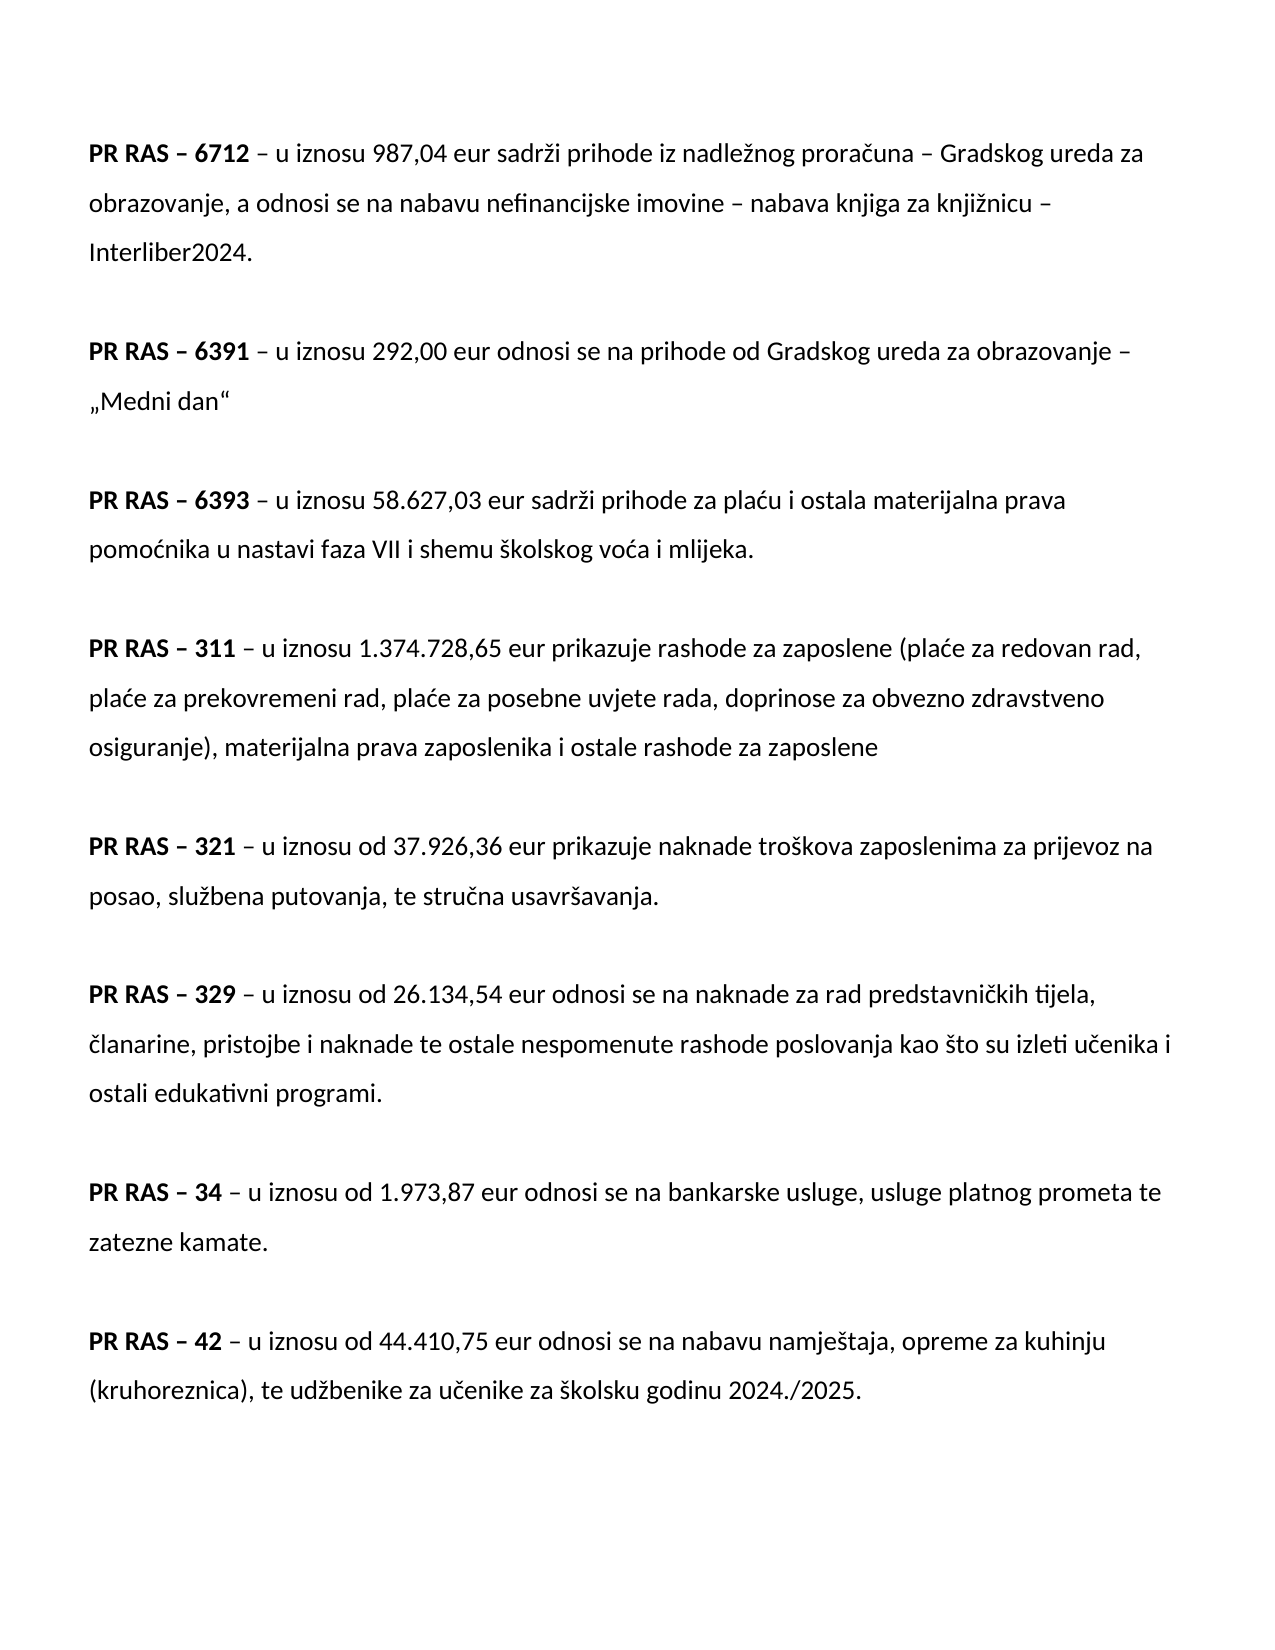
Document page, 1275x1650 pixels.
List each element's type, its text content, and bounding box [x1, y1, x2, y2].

text PR RAS – 6391 – u iznosu 292,00 eur odnosi se na prihode od Gradskog ureda za obrazovanje – „Medni dan“ [89, 334, 1186, 417]
text PR RAS – 6393 – u iznosu 58.627,03 eur sadrži prihode za plaću i ostala materijalna prava pomoćnika u nastavi faza VII i shemu školskog voća i mlijeka. [89, 483, 1186, 565]
text PR RAS – 329 – u iznosu od 26.134,54 eur odnosi se na naknade za rad predstavničkih tijela, članarine, pristojbe i naknade te ostale nespomenute rashode poslovanja kao što su izleti učenika i ostali edukativni programi. [89, 978, 1186, 1109]
text PR RAS – 321 – u iznosu od 37.926,36 eur prikazuje naknade troškova zaposlenima za prijevoz na posao, službena putovanja, te stručna usavršavanja. [89, 829, 1186, 912]
text PR RAS – 311 – u iznosu 1.374.728,65 eur prikazuje rashode za zaposlene (plaće za redovan rad, plaće za prekovremeni rad, plaće za posebne uvjete rada, doprinose za obvezno zdravstveno osiguranje), materijalna prava zaposlenika i ostale rashode za zaposlene [89, 631, 1186, 763]
text PR RAS – 34 – u iznosu od 1.973,87 eur odnosi se na bankarske usluge, usluge platnog prometa te zatezne kamate. [89, 1176, 1186, 1258]
text PR RAS – 42 – u iznosu od 44.410,75 eur odnosi se na nabavu namještaja, opreme za kuhinju (kruhoreznica), te udžbenike za učenike za školsku godinu 2024./2025. [89, 1324, 1186, 1406]
text PR RAS – 6712 – u iznosu 987,04 eur sadrži prihode iz nadležnog proračuna – Gradskog ureda za obrazovanje, a odnosi se na nabavu nefinancijske imovine – nabava knjiga za knjižnicu – Interliber2024. [89, 136, 1186, 268]
